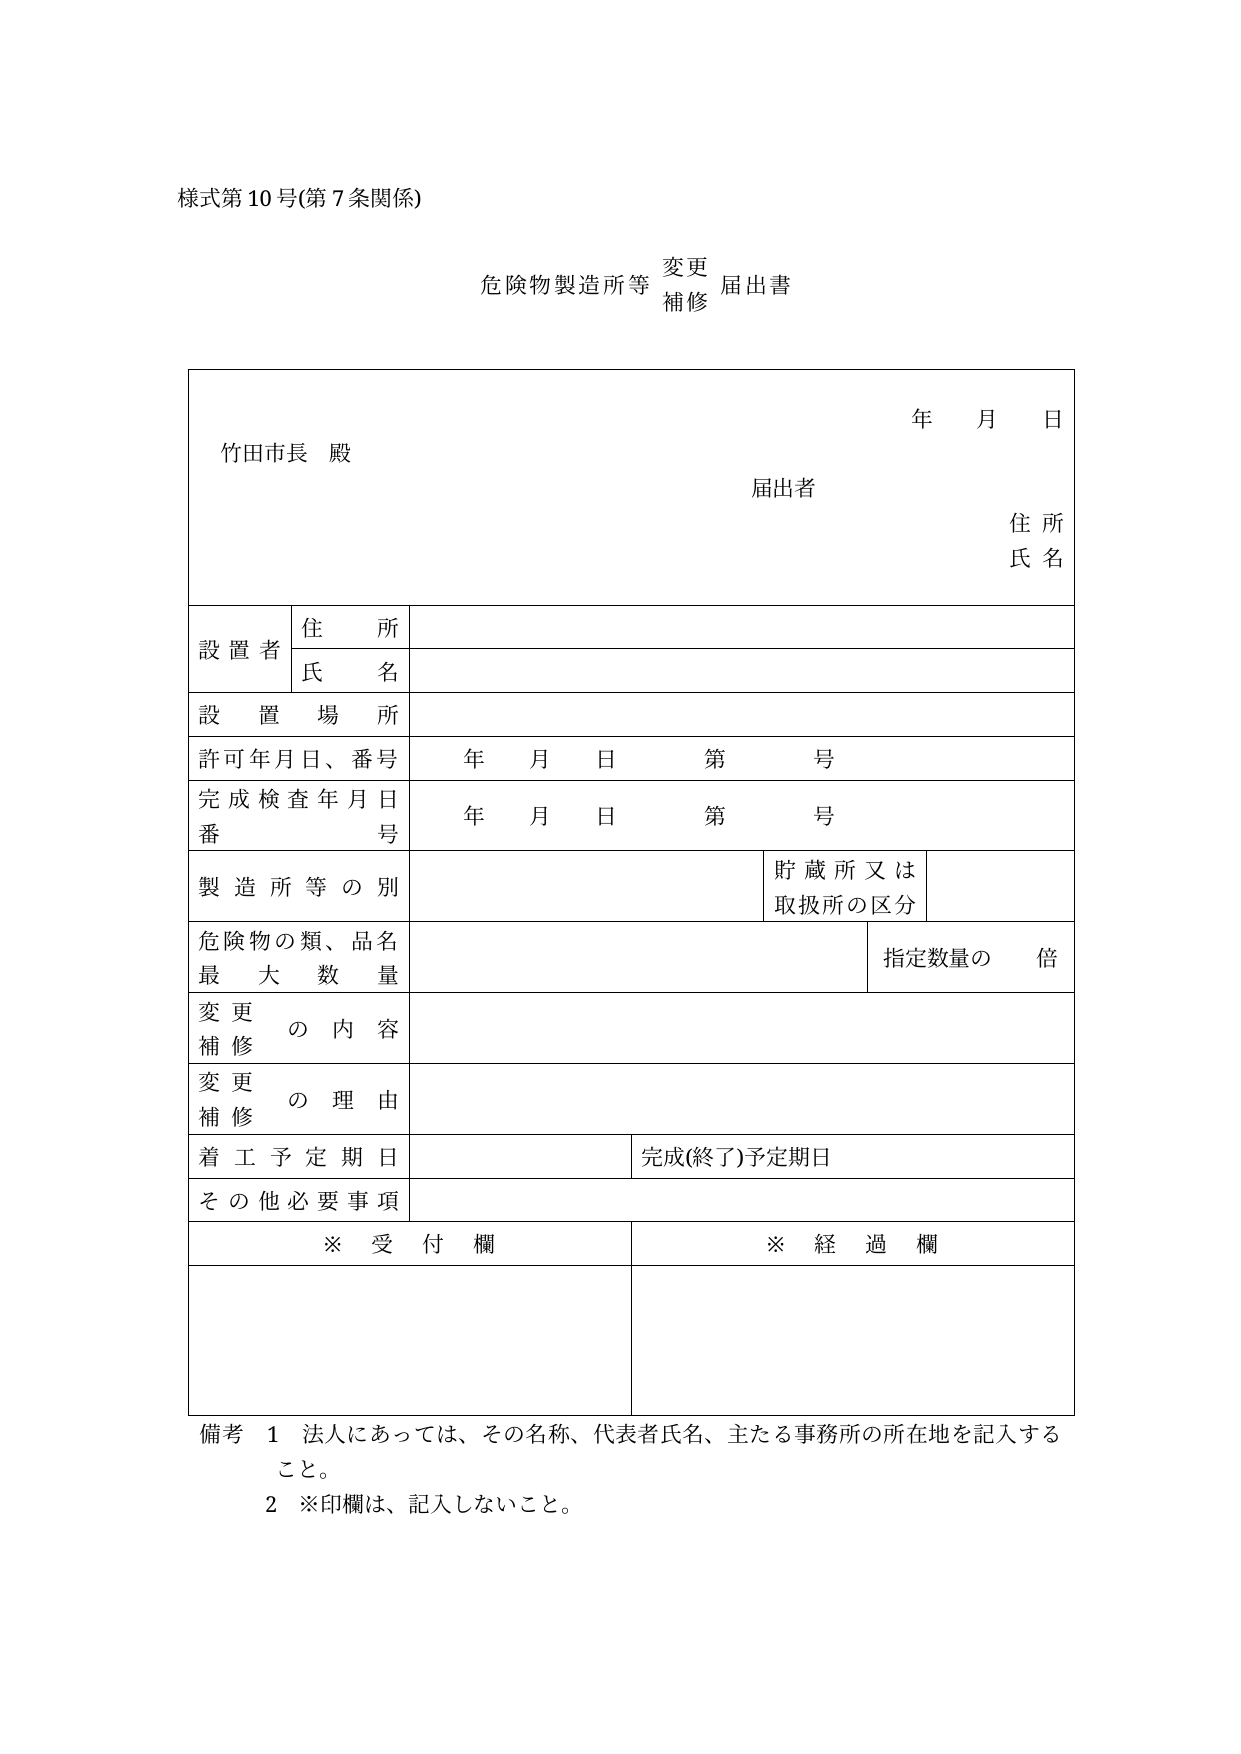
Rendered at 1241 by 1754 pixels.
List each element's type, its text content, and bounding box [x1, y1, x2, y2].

table_cell [410, 993, 1074, 1063]
table_cell 年 月 日 第 号 [410, 781, 1074, 850]
table_header 届出書 [719, 249, 1084, 319]
text 様式第10号(第7条関係) [177, 179, 1063, 214]
table_cell 設置者 [189, 606, 291, 692]
table_header 年 月 日 竹田市長 殿 届出者 住所 氏名 [189, 370, 1074, 604]
table_cell 変更 補修 [189, 993, 277, 1063]
text 備考 1 法人にあっては、その名称、代表者氏名、主たる事務所の所在地を記入すること。 [177, 1416, 1063, 1486]
table_cell [189, 1266, 631, 1415]
text 2 ※印欄は、記入しないこと。 [177, 1486, 1063, 1521]
table_header 危険物製造所等 [177, 249, 651, 319]
table_cell [410, 1064, 1074, 1134]
table_cell 完成検査年月日 番号 [189, 781, 409, 850]
table_cell 完成(終了)予定期日 [632, 1135, 1074, 1177]
table_cell 氏名 [292, 649, 409, 692]
table_cell [927, 851, 1074, 921]
table_header 変更補修 [651, 249, 719, 319]
table_cell 製造所等の別 [189, 851, 409, 921]
table_cell 設置場所 [189, 693, 409, 736]
table_cell ※受付欄 [189, 1222, 631, 1265]
table_cell [410, 851, 763, 921]
table_cell 年 月 日 第 号 [410, 737, 1074, 779]
table_cell 貯蔵所又は取扱所の区分 [764, 851, 926, 921]
table_cell その他必要事項 [189, 1179, 409, 1221]
table_cell [410, 1179, 1074, 1221]
table_cell の内容 [277, 993, 409, 1063]
table_cell 指定数量の 倍 [868, 922, 1074, 992]
table_cell [410, 649, 1074, 692]
table_cell 危険物の類、品名 最大数量 [189, 922, 409, 992]
table_cell 着工予定期日 [189, 1135, 409, 1177]
table_cell [410, 1135, 631, 1177]
table_cell [410, 606, 1074, 648]
table_cell 変更 補修 [189, 1064, 277, 1134]
table_cell 許可年月日、番号 [189, 737, 409, 779]
table_cell ※経過欄 [632, 1222, 1074, 1265]
table_cell [410, 693, 1074, 736]
table_cell 住所 [292, 606, 409, 648]
table_cell の理由 [277, 1064, 409, 1134]
table_cell [632, 1266, 1074, 1415]
table_cell [410, 922, 867, 992]
